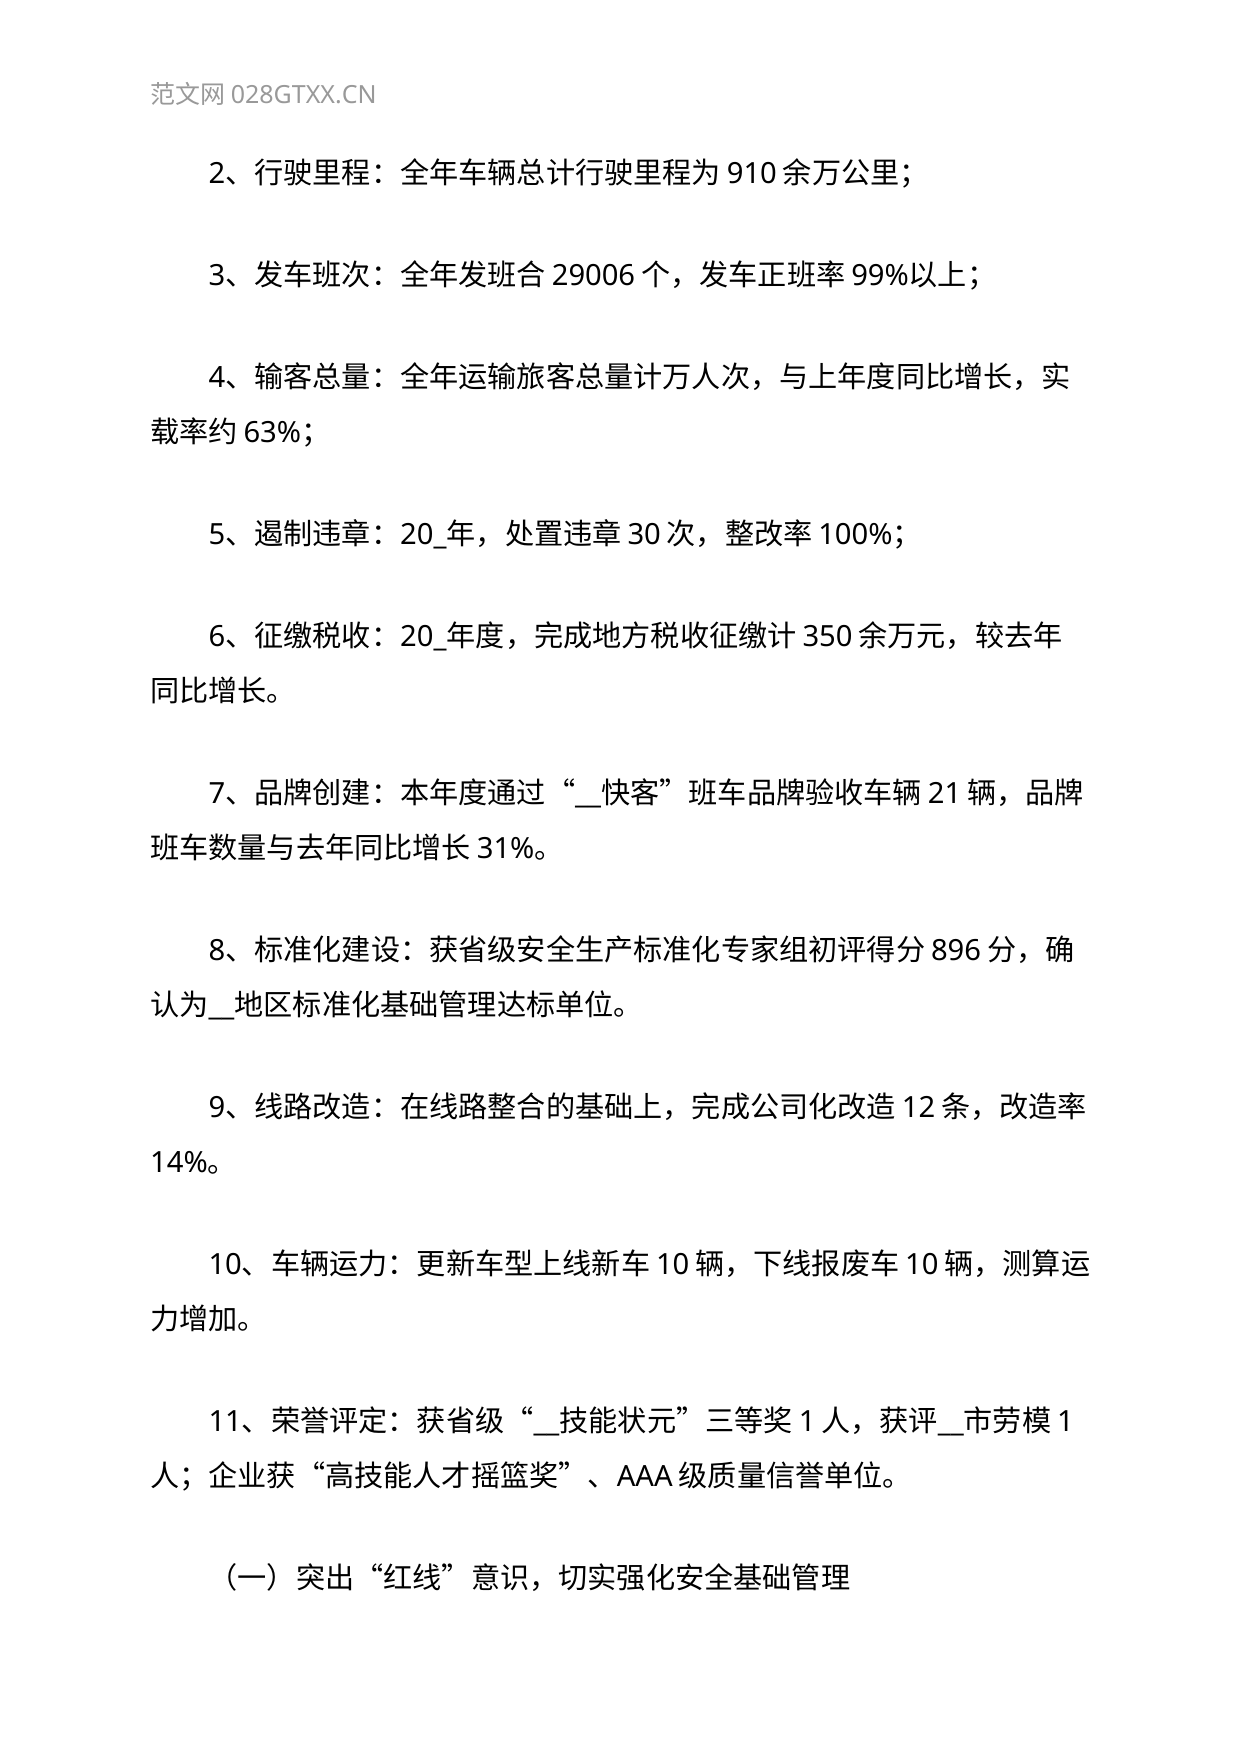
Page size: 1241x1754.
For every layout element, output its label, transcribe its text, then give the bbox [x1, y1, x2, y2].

text 5、遏制违章：20_年，处置违章30次，整改率100%； [150, 511, 1090, 553]
text 4、输客总量：全年运输旅客总量计万人次，与上年度同比增长，实载率约63%； [150, 354, 1090, 451]
text （一）突出“红线”意识，切实强化安全基础管理 [150, 1554, 1090, 1597]
text 9、线路改造：在线路整合的基础上，完成公司化改造12条，改造率14%。 [150, 1084, 1090, 1181]
text 7、品牌创建：本年度通过“__快客”班车品牌验收车辆21辆，品牌班车数量与去年同比增长31%。 [150, 770, 1090, 867]
text 8、标准化建设：获省级安全生产标准化专家组初评得分896分，确认为__地区标准化基础管理达标单位。 [150, 927, 1090, 1024]
text 2、行驶里程：全年车辆总计行驶里程为910余万公里； [150, 150, 1090, 192]
text 6、征缴税收：20_年度，完成地方税收征缴计350余万元，较去年同比增长。 [150, 613, 1090, 710]
text 10、车辆运力：更新车型上线新车10辆，下线报废车10辆，测算运力增加。 [150, 1241, 1090, 1338]
text 3、发车班次：全年发班合29006个，发车正班率99%以上； [150, 252, 1090, 294]
text 11、荣誉评定：获省级“__技能状元”三等奖1人，获评__市劳模1人；企业获“高技能人才摇篮奖”、AAA级质量信誉单位。 [150, 1397, 1090, 1495]
